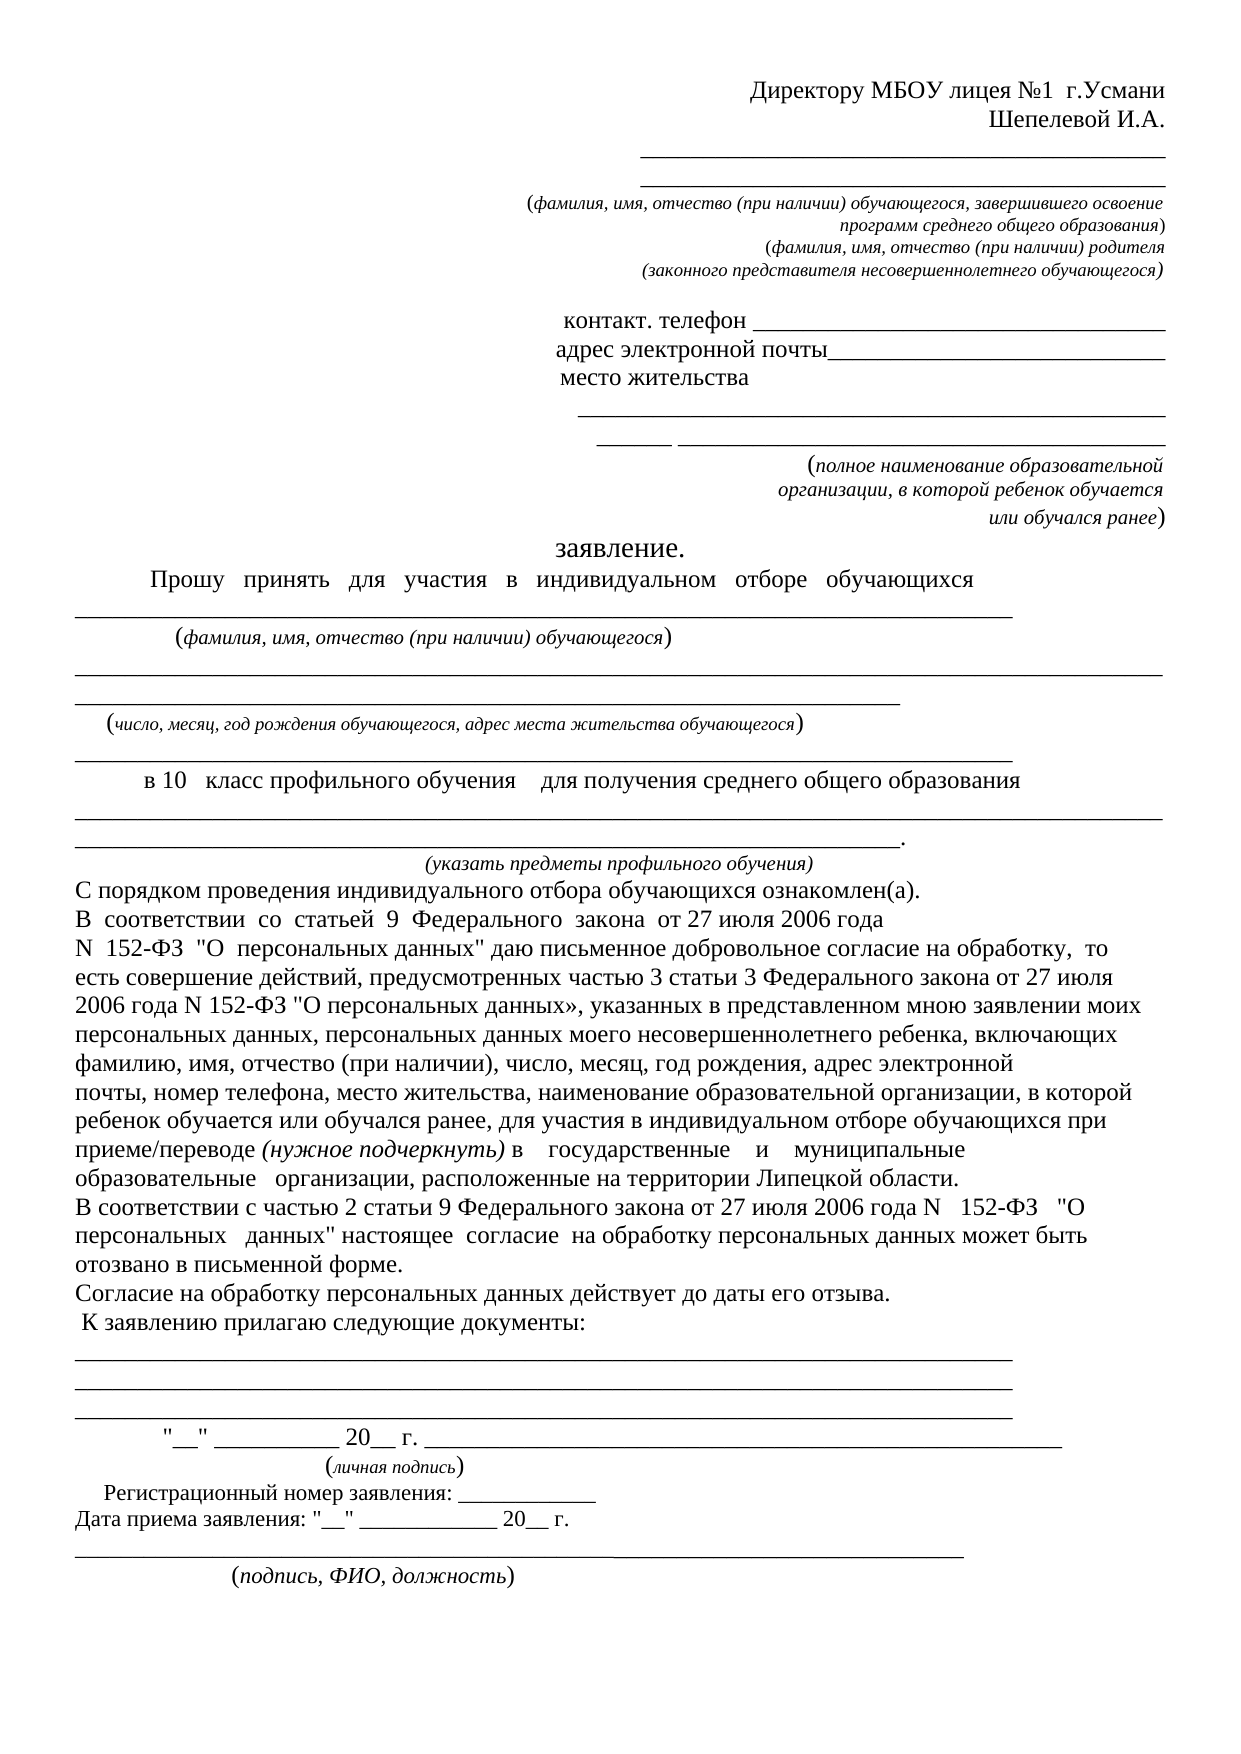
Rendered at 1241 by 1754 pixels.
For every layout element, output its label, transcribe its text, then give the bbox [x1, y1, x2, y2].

text контакт. телефон _________________________________ [75, 305, 1165, 334]
text _________________________________________________________________________________________________________________________________________________________ [75, 650, 1165, 707]
text (личная подпись) [75, 1450, 1165, 1479]
text (указать предметы профильного обучения) [75, 851, 1165, 875]
text В соответствии с частью 2 статьи 9 Федерального закона от 27 июля 2006 года N 152-ФЗ "О персональных данных" настоящее согласие на обработку персональных данных может быть отозвано в письменной форме. [75, 1192, 1165, 1278]
text ___________________________________________________________________________ [75, 592, 1165, 621]
text (фамилия, имя, отчество (при наличии) родителя [75, 236, 1165, 257]
text В соответствии со статьей 9 Федерального закона от 27 июля 2006 года [75, 904, 1165, 933]
text __________________________________________ [75, 132, 1165, 161]
text (подпись, ФИО, должность) [75, 1561, 1165, 1589]
text ___________________________________________________________________________ [75, 1393, 1165, 1422]
text (законного представителя несовершеннолетнего обучающегося) [75, 257, 1165, 281]
text адрес электронной почты___________________________ [75, 334, 1165, 362]
text ______ _______________________________________ [75, 420, 1165, 449]
text С порядком проведения индивидуального отбора обучающихся ознакомлен(а). [75, 875, 1165, 904]
text или обучался ранее) [75, 501, 1165, 530]
text Шепелевой И.А. [75, 104, 1165, 132]
text Регистрационный номер заявления: ____________ [75, 1479, 1165, 1505]
text __________________________________________ [75, 161, 1165, 190]
text заявление. [75, 530, 1165, 564]
text ___________________________________________________________________________ [75, 1335, 1165, 1364]
text почты, номер телефона, место жительства, наименование образовательной организации, в которой ребенок обучается или обучался ранее, для участия в индивидуальном отборе обучающихся при приеме/переводе (нужное подчеркнуть) в государственные и муниципальные образовательные организации, расположенные на территории Липецкой области. [75, 1077, 1165, 1192]
text программ среднего общего образования) [75, 214, 1165, 236]
text N 152-ФЗ "О персональных данных" даю письменное добровольное согласие на обработку, то есть совершение действий, предусмотренных частью 3 статьи 3 Федерального закона от 27 июля 2006 года N 152-ФЗ "О персональных данных», указанных в представленном мною заявлении моих персональных данных, персональных данных моего несовершеннолетнего ребенка, включающих фамилию, имя, отчество (при наличии), число, месяц, год рождения, адрес электронной [75, 933, 1165, 1077]
text ___________________________________________________________________________ [75, 736, 1165, 765]
text Директору МБОУ лицея №1 г.Усмани [75, 75, 1165, 104]
text (полное наименование образовательной [75, 449, 1165, 477]
text ___________________________________________________________________________ [75, 1364, 1165, 1393]
text К заявлению прилагаю следующие документы: [75, 1307, 1165, 1335]
text (число, месяц, год рождения обучающегося, адрес места жительства обучающегося) [75, 707, 1165, 736]
text (фамилия, имя, отчество (при наличии) обучающегося) [75, 621, 1165, 650]
text место жительства [75, 362, 1165, 391]
text Прошу принять для участия в индивидуальном отборе обучающихся [75, 564, 1165, 592]
text в 10 класс профильного обучения для получения среднего общего образования [75, 765, 1165, 794]
text Дата приема заявления: "__" ____________ 20__ г. [75, 1505, 1165, 1532]
text организации, в которой ребенок обучается [75, 477, 1165, 501]
text Согласие на обработку персональных данных действует до даты его отзыва. [75, 1278, 1165, 1307]
text ___________________________________________________________________________ [75, 1532, 1165, 1561]
text _________________________________________________________________________________________________________________________________________________________. [75, 794, 1165, 851]
text "__" __________ 20__ г. ___________________________________________________ [75, 1422, 1165, 1450]
text _______________________________________________ [75, 391, 1165, 420]
text (фамилия, имя, отчество (при наличии) обучающегося, завершившего освоение [75, 190, 1165, 214]
